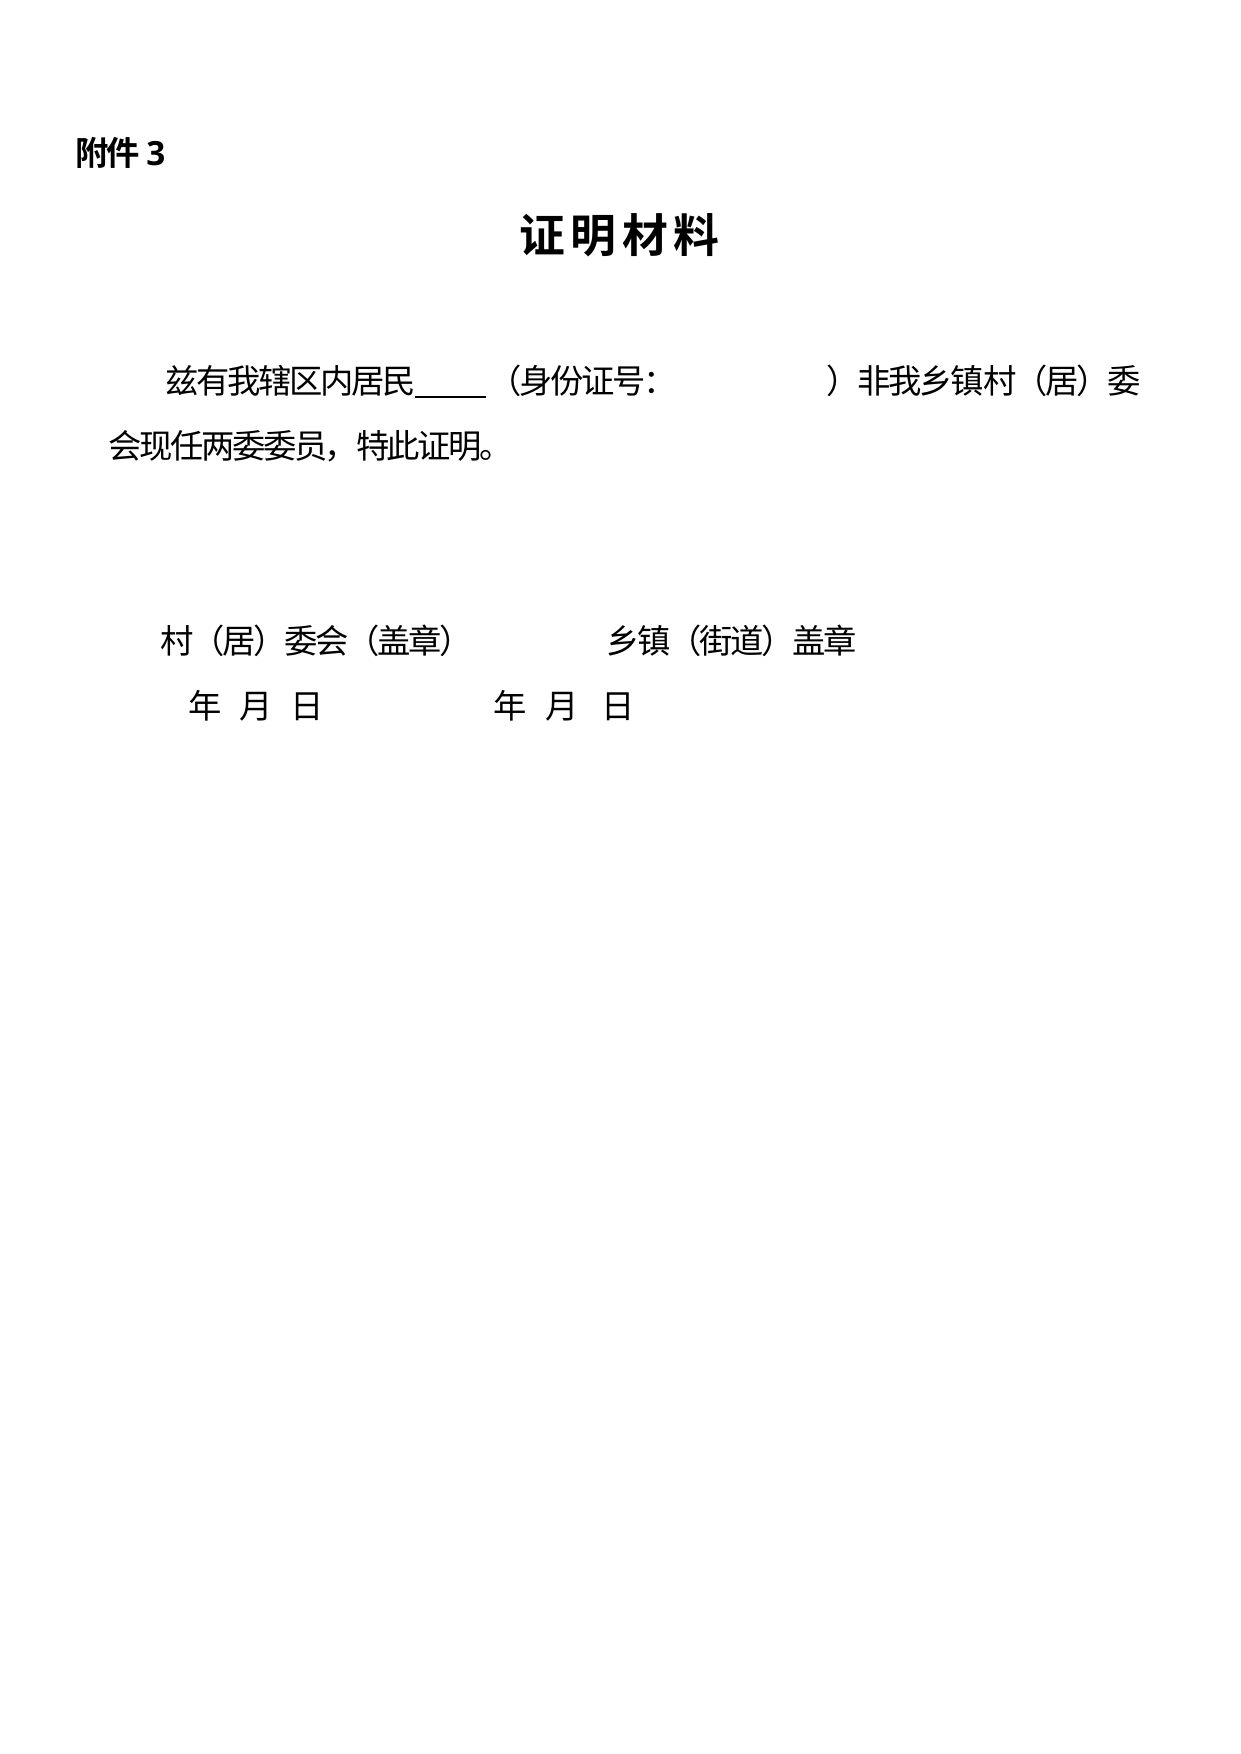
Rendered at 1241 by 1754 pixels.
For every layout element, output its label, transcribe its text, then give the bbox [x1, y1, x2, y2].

text 年 月 日 年 月 日 [75, 671, 1165, 736]
text 证 明 材 料 [75, 183, 1165, 281]
text 附件3 [75, 118, 1165, 183]
text 兹有我辖区内居民 （身份证号： ）非我乡镇村（居）委会现任两委委员，特此证明。 [108, 346, 1165, 476]
text 村（居）委会（盖章） 乡镇（街道）盖章 [75, 606, 1165, 671]
